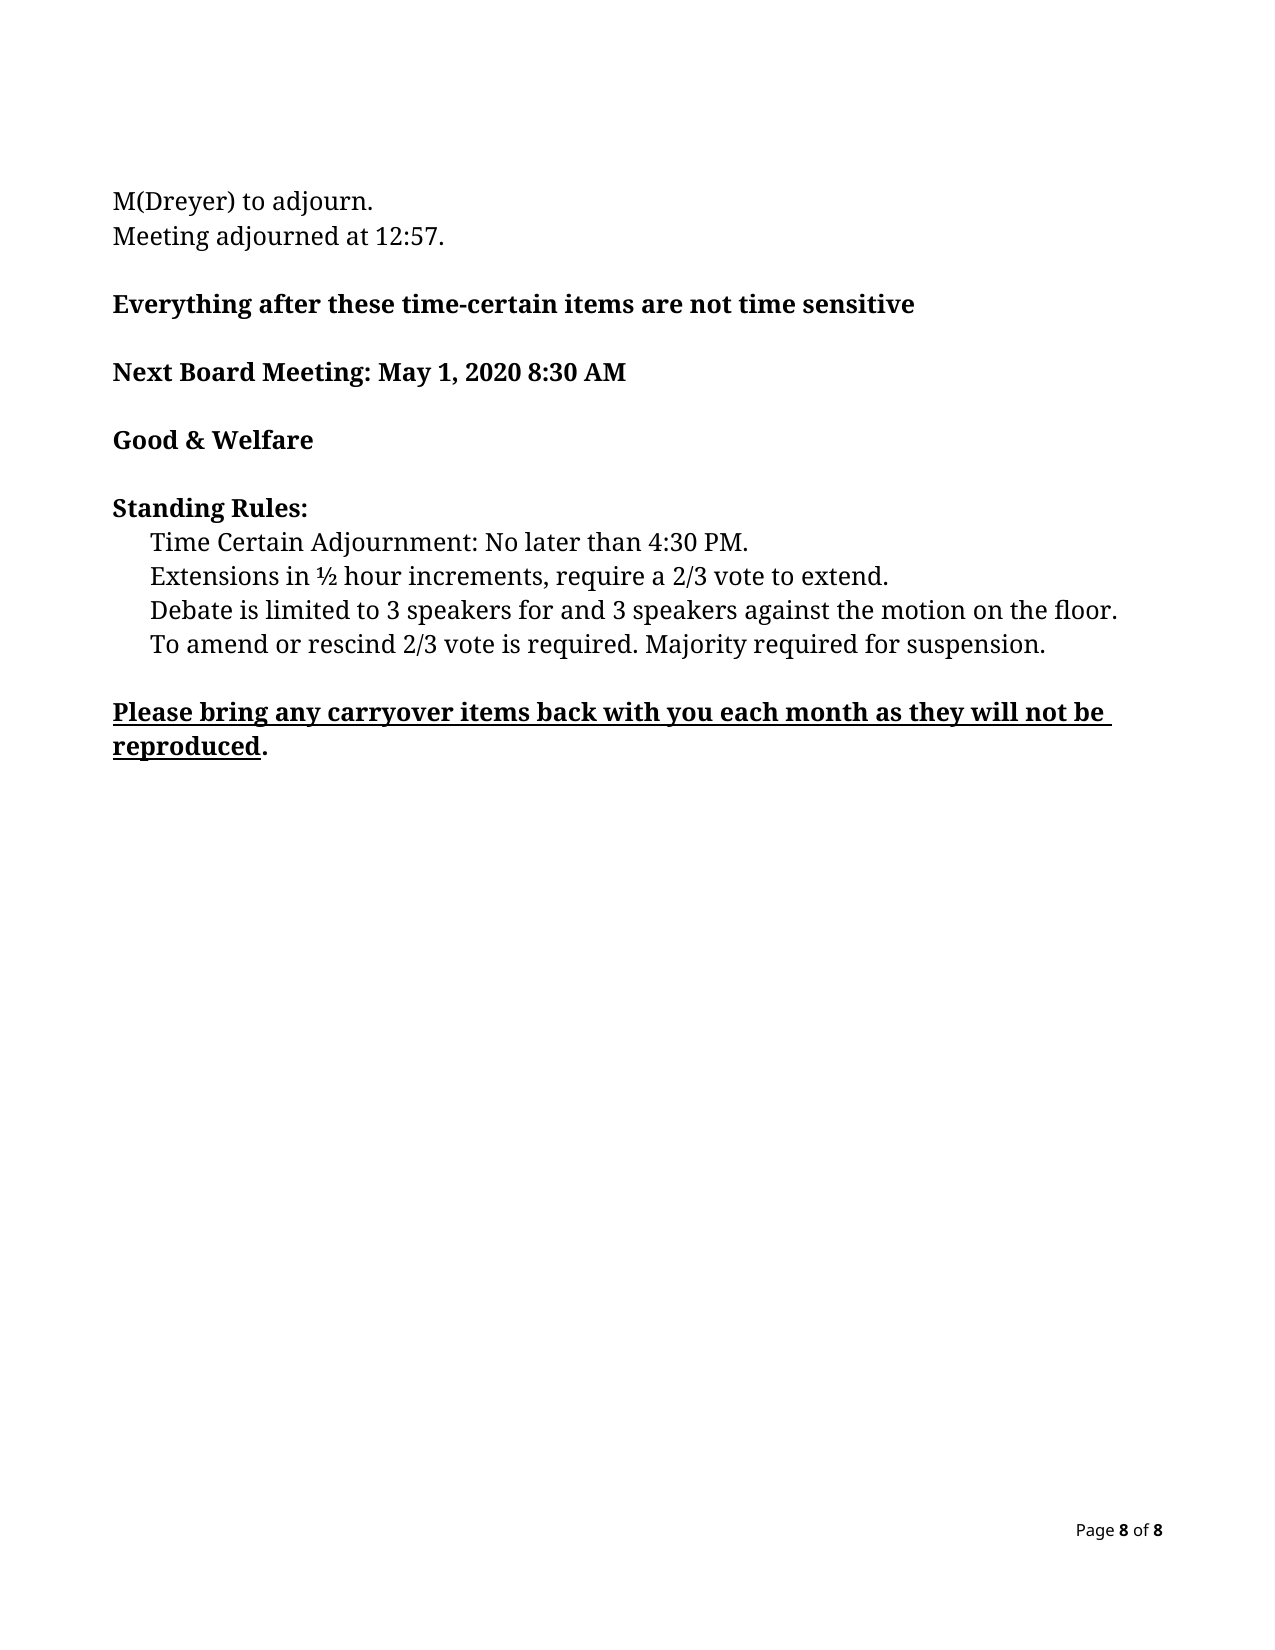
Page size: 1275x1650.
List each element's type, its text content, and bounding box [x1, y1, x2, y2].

text Good & Welfare [112, 422, 1162, 457]
text Meeting adjourned at 12:57. [112, 218, 1162, 252]
text Everything after these time-certain items are not time sensitive [112, 286, 1162, 320]
text Standing Rules: [112, 491, 1162, 525]
text To amend or rescind 2/3 vote is required. Majority required for suspension. [112, 627, 1162, 661]
text Next Board Meeting: May 1, 2020 8:30 AM [112, 354, 1162, 388]
text Please bring any carryover items back with you each month as they will not be reproduced. [112, 695, 1162, 763]
text M(Dreyer) to adjourn. [112, 184, 1162, 218]
text Debate is limited to 3 speakers for and 3 speakers against the motion on the floor. [112, 593, 1162, 627]
text Extensions in ½ hour increments, require a 2/3 vote to extend. [112, 559, 1162, 593]
text Time Certain Adjournment: No later than 4:30 PM. [112, 525, 1162, 559]
